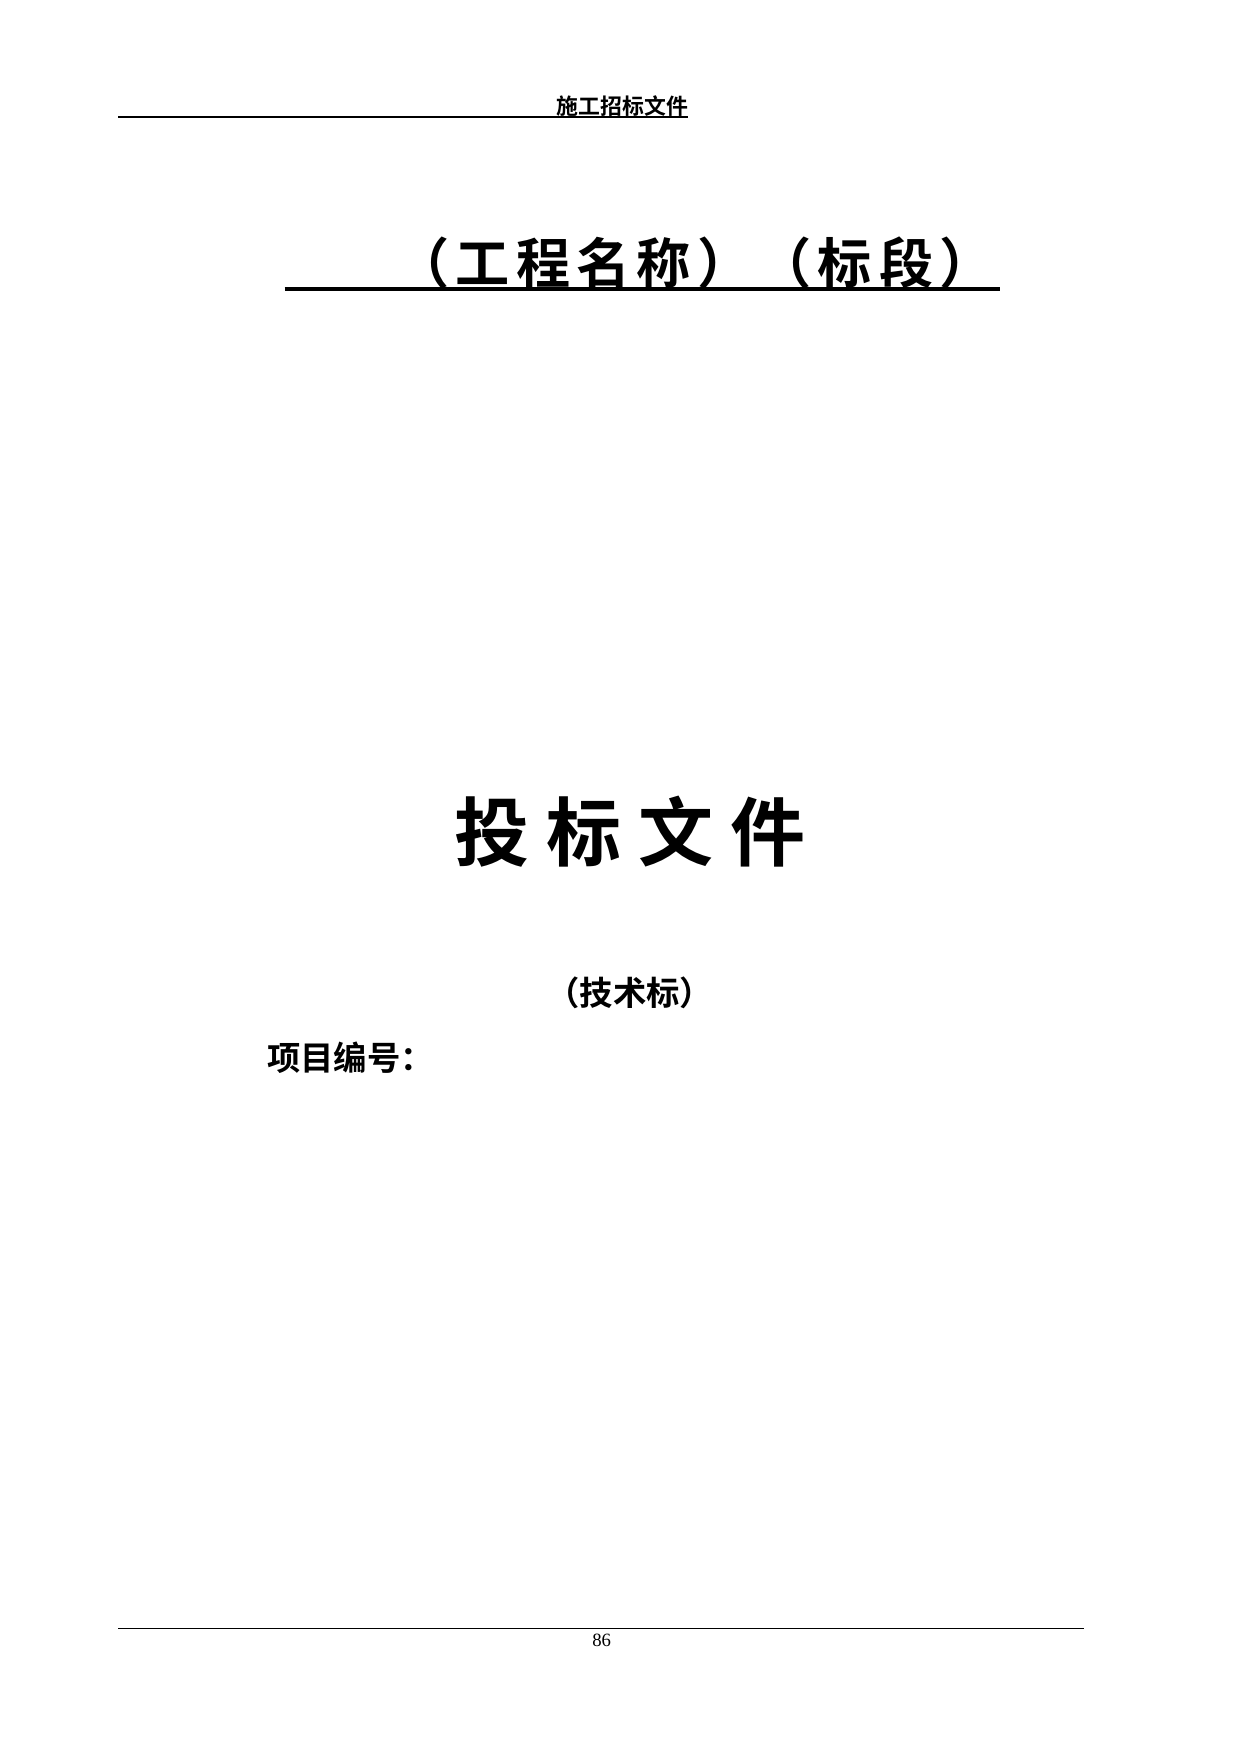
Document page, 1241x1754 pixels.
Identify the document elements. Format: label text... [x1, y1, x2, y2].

text 投 标 文 件 [137, 763, 1122, 893]
text （工程名称）（标段） [118, 211, 1122, 308]
text 项目编号： [137, 1023, 1122, 1088]
text （技术标） [137, 958, 1122, 1023]
